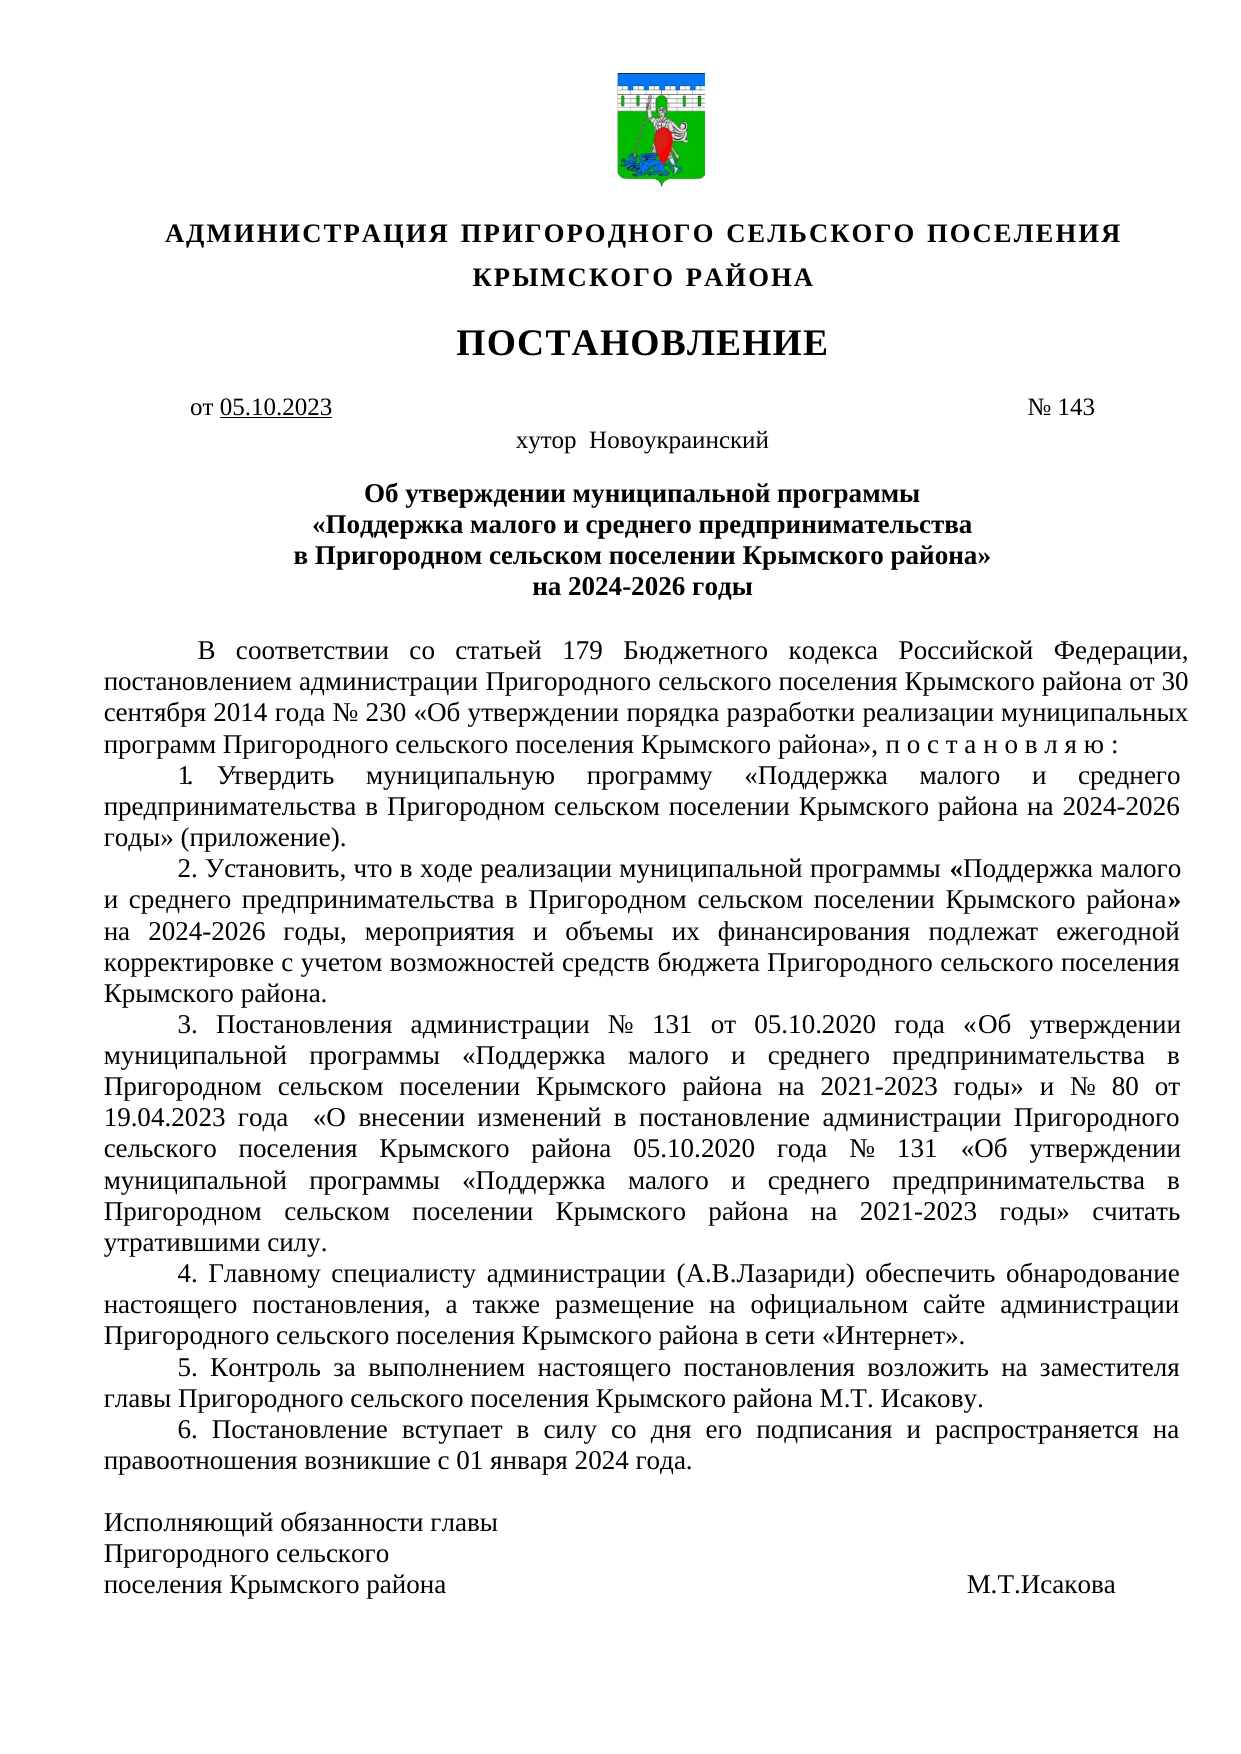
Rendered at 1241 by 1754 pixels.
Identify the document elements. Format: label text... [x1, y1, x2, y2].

text в Пригородном сельском поселении Крымского района» [103, 539, 1181, 571]
text поселения Крымского района М.Т.Исакова [103, 1569, 1181, 1600]
text Пригородного сельского [103, 1537, 1181, 1569]
text «Поддержка малого и среднего предпринимательства [103, 508, 1181, 539]
text Исполняющий обязанности главы [103, 1506, 1181, 1537]
text 2. Установить, что в ходе реализации муниципальной программы «Поддержка малого и среднего предпринимательства в Пригородном сельском поселении Крымского района» на 2024-2026 годы, мероприятия и объемы их финансирования подлежат ежегодной корректировке с учетом возможностей средств бюджета Пригородного сельского поселения Крымского района. [103, 852, 1181, 1008]
text 5. Контроль за выполнением настоящего постановления возложить на заместителя главы Пригородного сельского поселения Крымского района М.Т. Исакову. [103, 1351, 1181, 1413]
text 1. Утвердить муниципальную программу «Поддержка малого и среднего предпринимательства в Пригородном сельском поселении Крымского района на 2024-2026 годы» (приложение). [103, 759, 1181, 852]
text Об утверждении муниципальной программы [103, 477, 1181, 508]
picture [617, 73, 705, 187]
text 6. Постановление вступает в силу со дня его подписания и распространяется на правоотношения возникшие с 01 января 2024 года. [103, 1413, 1181, 1475]
text администрация пригородного сельского поселения крымского района [103, 211, 1182, 294]
text на 2024-2026 годы [103, 571, 1181, 602]
text В соответствии со статьей 179 Бюджетного кодекса Российской Федерации, постановлением администрации Пригородного сельского поселения Крымского района от 30 сентября 2014 года № 230 «Об утверждении порядка разработки реализации муниципальных программ Пригородного сельского поселения Крымского района», п о с т а н о в л я ю : [103, 634, 1190, 759]
text 4. Главному специалисту администрации (А.В.Лазариди) обеспечить обнародование настоящего постановления, а также размещение на официальном сайте администрации Пригородного сельского поселения Крымского района в сети «Интернет». [103, 1257, 1181, 1351]
text хутор Новоукраинский [103, 425, 1181, 454]
text от 05.10.2023 № 143 [103, 392, 1181, 421]
text ПОСТАНОВЛЕНИЕ [103, 320, 1181, 363]
text 3. Постановления администрации № 131 от 05.10.2020 года «Об утверждении муниципальной программы «Поддержка малого и среднего предпринимательства в Пригородном сельском поселении Крымского района на 2021-2023 годы» и № 80 от 19.04.2023 года «О внесении изменений в постановление администрации Пригородного сельского поселения Крымского района 05.10.2020 года № 131 «Об утверждении муниципальной программы «Поддержка малого и среднего предпринимательства в Пригородном сельском поселении Крымского района на 2021-2023 годы» считать утратившими силу. [103, 1008, 1181, 1257]
